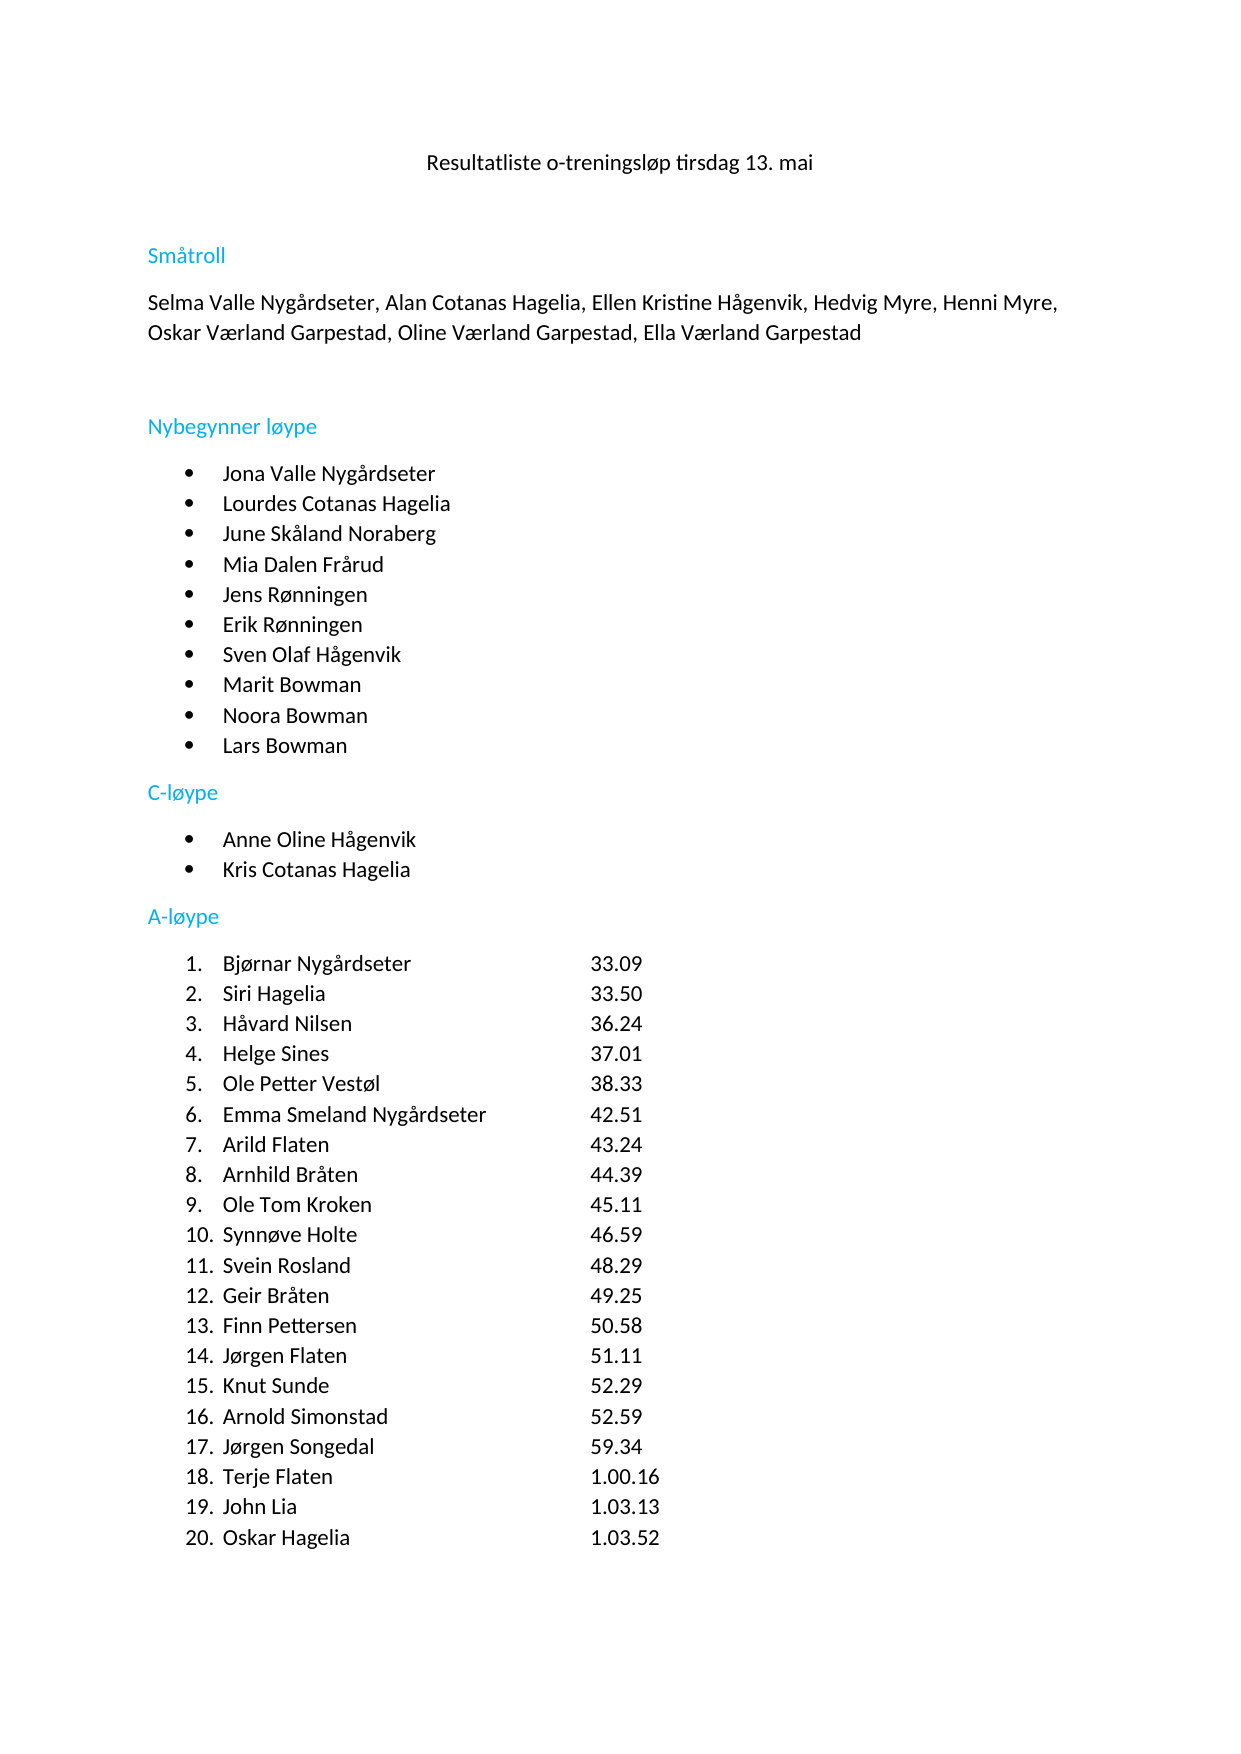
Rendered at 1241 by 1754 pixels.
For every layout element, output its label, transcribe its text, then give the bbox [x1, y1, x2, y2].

list Knut Sunde 52.29 [185, 1372, 1093, 1399]
text A-løype [148, 902, 1093, 930]
list June Skåland Noraberg [185, 519, 1093, 547]
text Småtroll [148, 241, 1093, 269]
list Marit Bowman [185, 671, 1093, 698]
list Bjørnar Nygårdseter 33.09 [185, 949, 1093, 977]
list Arnhild Bråten 44.39 [185, 1160, 1093, 1188]
list Lourdes Cotanas Hagelia [185, 489, 1093, 517]
text Nybegynner løype [148, 412, 1093, 440]
list Terje Flaten 1.00.16 [185, 1462, 1093, 1490]
list Finn Pettersen 50.58 [185, 1311, 1093, 1339]
list Mia Dalen Frårud [185, 550, 1093, 578]
list Jens Rønningen [185, 580, 1093, 608]
list Håvard Nilsen 36.24 [185, 1009, 1093, 1037]
text Selma Valle Nygårdseter, Alan Cotanas Hagelia, Ellen Kristine Hågenvik, Hedvig Myre, Henni Myre, Oskar Værland Garpestad, Oline Værland Garpestad, Ella Værland Garpestad [148, 288, 1093, 346]
text C-løype [148, 778, 1093, 806]
list Sven Olaf Hågenvik [185, 640, 1093, 668]
list Kris Cotanas Hagelia [185, 855, 1093, 883]
list Geir Bråten 49.25 [185, 1281, 1093, 1309]
list Helge Sines 37.01 [185, 1039, 1093, 1067]
list Lars Bowman [185, 731, 1093, 759]
list John Lia 1.03.13 [185, 1492, 1093, 1520]
list Synnøve Holte 46.59 [185, 1221, 1093, 1248]
list Ole Tom Kroken 45.11 [185, 1190, 1093, 1218]
list Svein Rosland 48.29 [185, 1251, 1093, 1279]
list Noora Bowman [185, 701, 1093, 729]
list Jona Valle Nygårdseter [185, 459, 1093, 487]
list Jørgen Flaten 51.11 [185, 1341, 1093, 1369]
list Ole Petter Vestøl 38.33 [185, 1069, 1093, 1097]
text Resultatliste o-treningsløp tirsdag 13. mai [148, 148, 1093, 176]
list Arnold Simonstad 52.59 [185, 1402, 1093, 1430]
list Anne Oline Hågenvik [185, 825, 1093, 853]
list Siri Hagelia 33.50 [185, 979, 1093, 1007]
list Oskar Hagelia 1.03.52 [185, 1523, 1093, 1551]
list Jørgen Songedal 59.34 [185, 1432, 1093, 1460]
list Erik Rønningen [185, 610, 1093, 638]
list Arild Flaten 43.24 [185, 1130, 1093, 1158]
list Emma Smeland Nygårdseter 42.51 [185, 1100, 1093, 1128]
